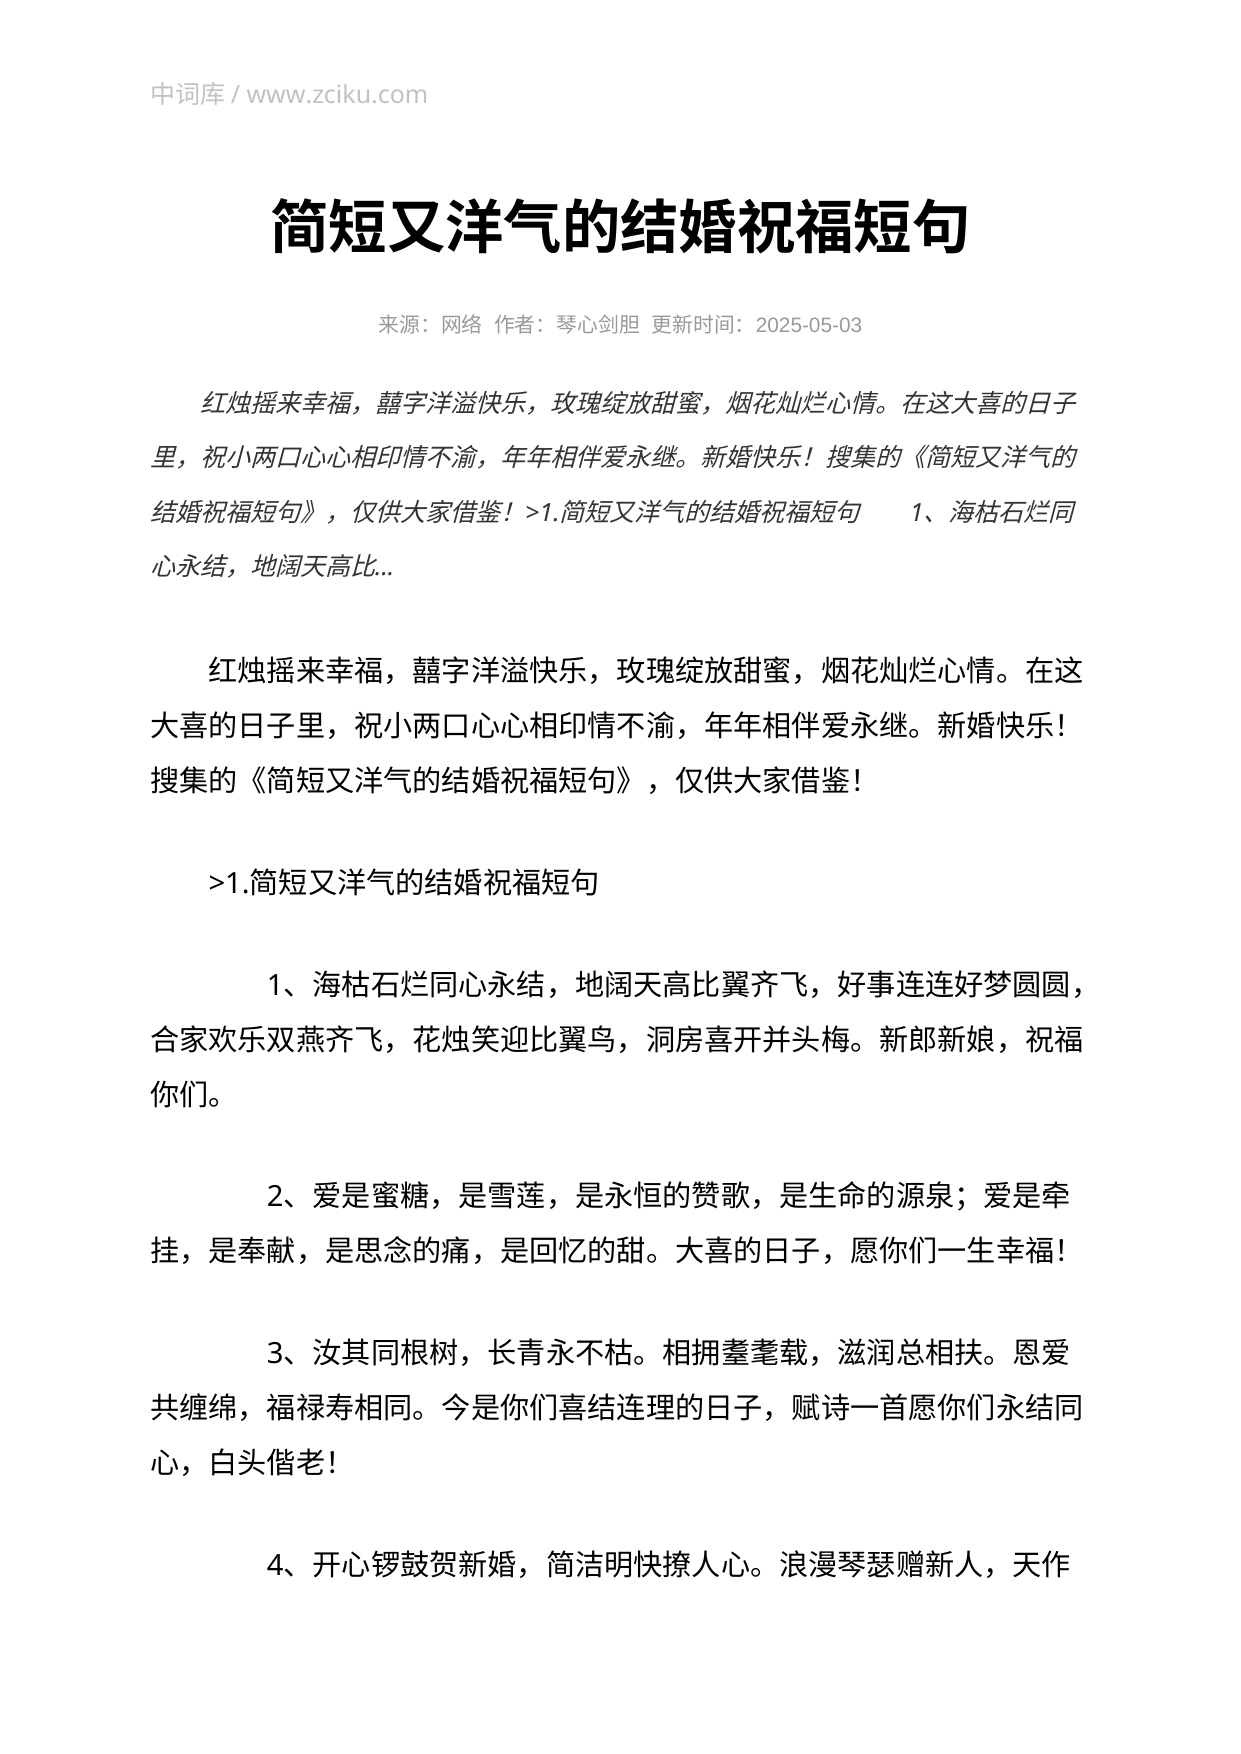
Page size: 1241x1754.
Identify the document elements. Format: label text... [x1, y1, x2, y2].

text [150, 1541, 1090, 1584]
text 来源：网络 作者：琴心剑胆 更新时间：2025-05-03 [150, 313, 1090, 337]
text 红烛摇来幸福，囍字洋溢快乐，玫瑰绽放甜蜜，烟花灿烂心情。在这大喜的日子里，祝小两口心心相印情不渝，年年相伴爱永继。新婚快乐！搜集的《简短又洋气的结婚祝福短句》，仅供大家借鉴！>1.简短又洋气的结婚祝福短句 1、海枯石烂同心永结，地阔天高比... [150, 383, 1090, 583]
subtitle 简短又洋气的结婚祝福短句 [150, 181, 1090, 266]
text 3、汝其同根树，长青永不枯。相拥耋耄载，滋润总相扶。恩爱共缠绵，福禄寿相同。今是你们喜结连理的日子，赋诗一首愿你们永结同心，白头偕老！ [150, 1330, 1090, 1482]
text 红烛摇来幸福，囍字洋溢快乐，玫瑰绽放甜蜜，烟花灿烂心情。在这大喜的日子里，祝小两口心心相印情不渝，年年相伴爱永继。新婚快乐！搜集的《简短又洋气的结婚祝福短句》，仅供大家借鉴！ [150, 648, 1090, 800]
text 2、爱是蜜糖，是雪莲，是永恒的赞歌，是生命的源泉；爱是牵挂，是奉献，是思念的痛，是回忆的甜。大喜的日子，愿你们一生幸福！ [150, 1173, 1090, 1270]
text 1、海枯石烂同心永结，地阔天高比翼齐飞，好事连连好梦圆圆，合家欢乐双燕齐飞，花烛笑迎比翼鸟，洞房喜开并头梅。新郎新娘，祝福你们。 [150, 961, 1090, 1113]
text >1.简短又洋气的结婚祝福短句 [150, 859, 1090, 902]
